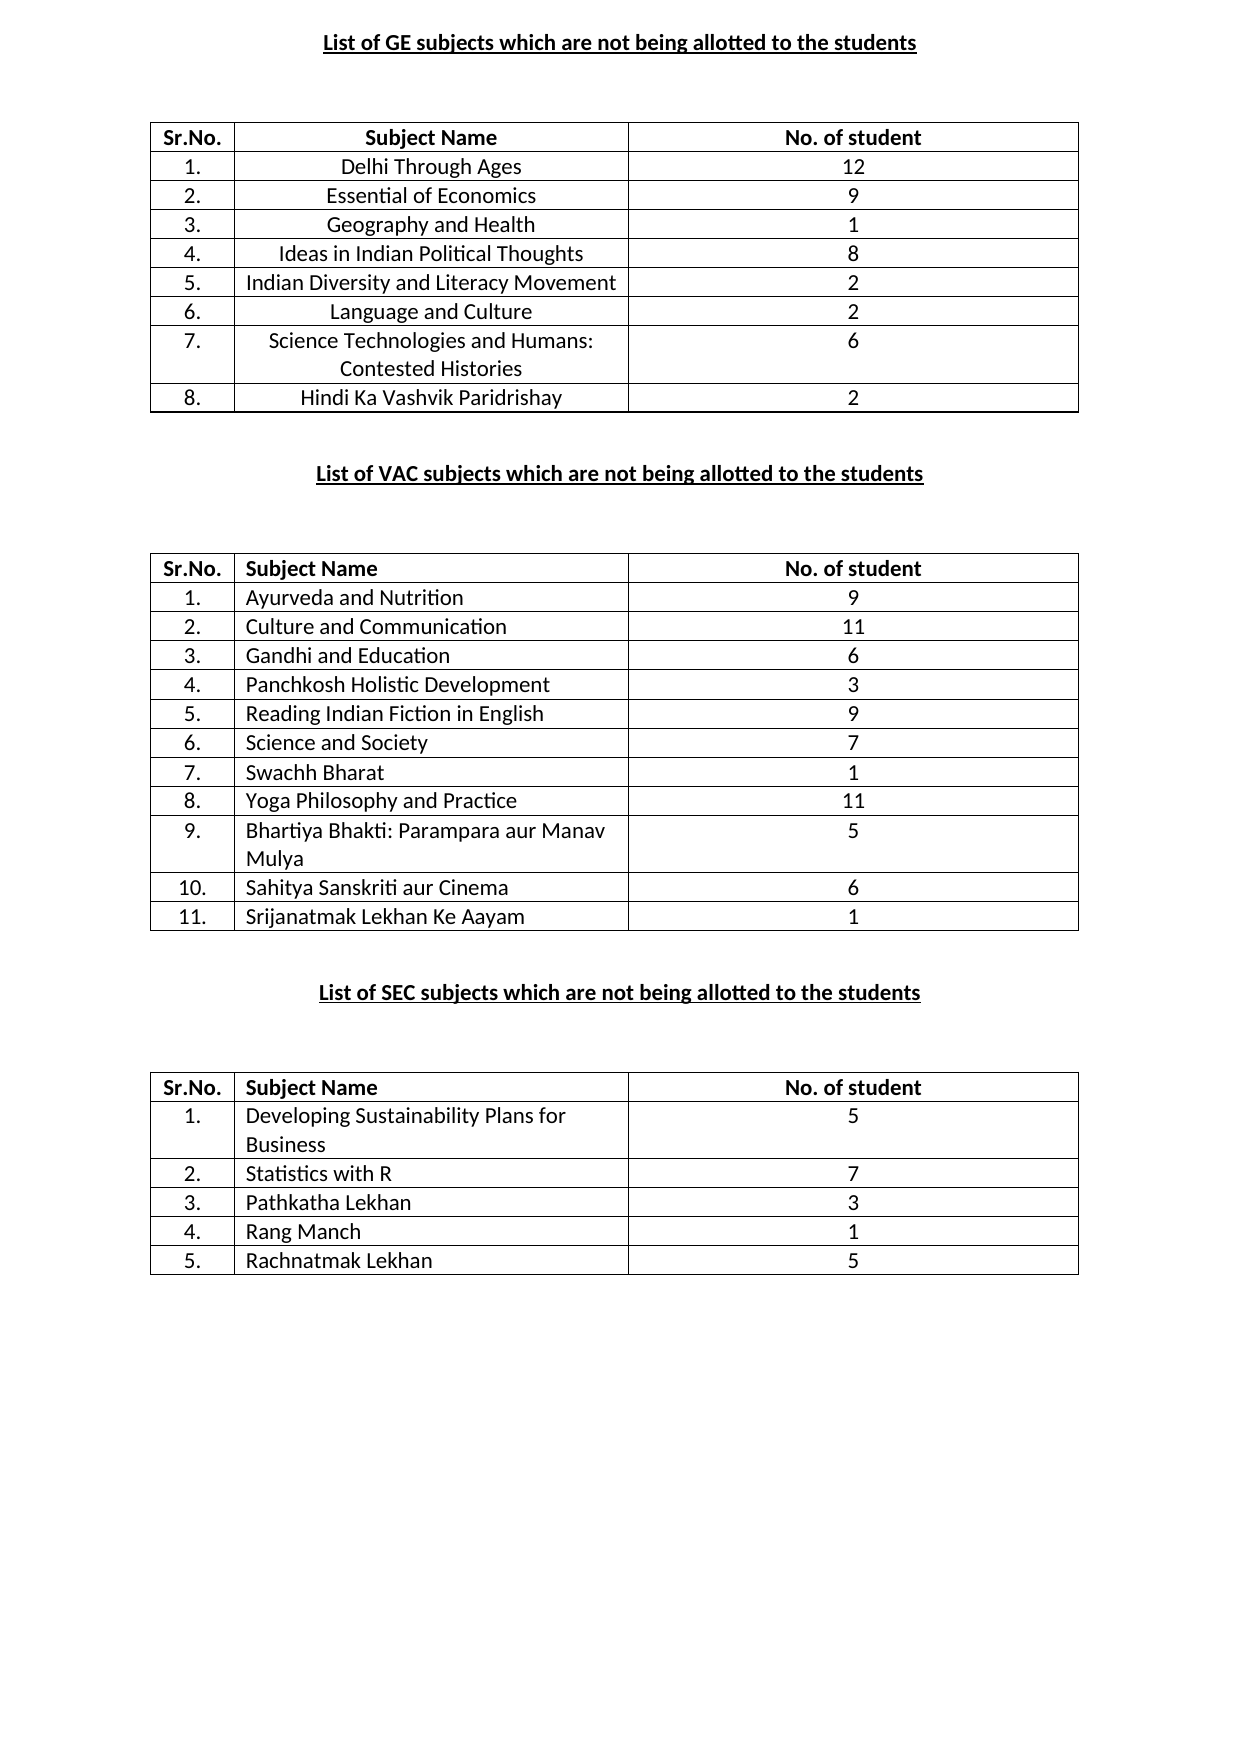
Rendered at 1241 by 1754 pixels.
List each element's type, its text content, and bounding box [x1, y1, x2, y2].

table_cell Statistics with R [235, 1159, 628, 1187]
table_cell 2. [151, 1159, 234, 1187]
text List of GE subjects which are not being allotted to the students [150, 28, 1090, 56]
table_cell 1 [629, 758, 1078, 786]
table_cell 5. [151, 1246, 234, 1274]
table_cell Gandhi and Education [235, 641, 628, 669]
table_cell 1 [629, 1217, 1078, 1245]
table_header No. of student [629, 1073, 1078, 1101]
table_cell 11 [629, 787, 1078, 815]
table_header Sr.No. [151, 554, 234, 582]
table_cell Sahitya Sanskriti aur Cinema [235, 873, 628, 901]
table_cell Developing Sustainability Plans for Business [235, 1102, 628, 1158]
table_cell 6. [151, 729, 234, 757]
table_cell Language and Culture [235, 297, 628, 325]
table_cell Reading Indian Fiction in English [235, 700, 628, 727]
table_cell 2 [629, 297, 1078, 325]
table_cell Swachh Bharat [235, 758, 628, 786]
table_cell 2. [151, 181, 234, 209]
table_cell 8 [629, 239, 1078, 267]
text List of SEC subjects which are not being allotted to the students [150, 978, 1090, 1006]
table_cell Delhi Through Ages [235, 152, 628, 180]
table_cell Rang Manch [235, 1217, 628, 1245]
table_cell 4. [151, 1217, 234, 1245]
table_cell 7. [151, 326, 234, 382]
table_cell 3 [629, 670, 1078, 698]
table_cell 9 [629, 583, 1078, 611]
table_cell 2 [629, 384, 1078, 411]
table_cell 11 [629, 612, 1078, 640]
table_cell Science Technologies and Humans: Contested Histories [235, 326, 628, 382]
table_cell 9 [629, 181, 1078, 209]
table_cell 9 [629, 700, 1078, 727]
table_cell 3. [151, 641, 234, 669]
table_cell Indian Diversity and Literacy Movement [235, 268, 628, 296]
table_cell Bhartiya Bhakti: Parampara aur Manav Mulya [235, 816, 628, 872]
table_cell 5. [151, 700, 234, 727]
table_cell 10. [151, 873, 234, 901]
table_cell 9. [151, 816, 234, 872]
table_cell Yoga Philosophy and Practice [235, 787, 628, 815]
table_cell 5 [629, 1246, 1078, 1274]
table_cell 4. [151, 239, 234, 267]
table_header Subject Name [235, 554, 628, 582]
table_cell 1 [629, 902, 1078, 930]
table_cell 4. [151, 670, 234, 698]
table_cell 6 [629, 326, 1078, 382]
table_cell Essential of Economics [235, 181, 628, 209]
table_header Subject Name [235, 1073, 628, 1101]
table_header Sr.No. [151, 1073, 234, 1101]
table_cell 12 [629, 152, 1078, 180]
table_cell 1. [151, 1102, 234, 1158]
table_cell Srijanatmak Lekhan Ke Aayam [235, 902, 628, 930]
table_cell 11. [151, 902, 234, 930]
table_cell Rachnatmak Lekhan [235, 1246, 628, 1274]
table_cell Hindi Ka Vashvik Paridrishay [235, 384, 628, 411]
table_cell 3 [629, 1188, 1078, 1216]
table_header Subject Name [235, 123, 628, 151]
table_cell 3. [151, 210, 234, 238]
table_cell 1. [151, 583, 234, 611]
table_cell 2. [151, 612, 234, 640]
table_cell 8. [151, 787, 234, 815]
table_cell 1. [151, 152, 234, 180]
table_cell Ideas in Indian Political Thoughts [235, 239, 628, 267]
table_cell 6 [629, 873, 1078, 901]
table_cell 7 [629, 1159, 1078, 1187]
table_cell Ayurveda and Nutrition [235, 583, 628, 611]
table_cell 5 [629, 816, 1078, 872]
table_cell 7 [629, 729, 1078, 757]
table_cell Panchkosh Holistic Development [235, 670, 628, 698]
table_cell 6. [151, 297, 234, 325]
table_header Sr.No. [151, 123, 234, 151]
table_cell 6 [629, 641, 1078, 669]
table_cell 8. [151, 384, 234, 411]
table_cell Geography and Health [235, 210, 628, 238]
text List of VAC subjects which are not being allotted to the students [150, 459, 1090, 487]
table_cell 1 [629, 210, 1078, 238]
table_cell 7. [151, 758, 234, 786]
table_cell Culture and Communication [235, 612, 628, 640]
table_cell 2 [629, 268, 1078, 296]
table_cell 3. [151, 1188, 234, 1216]
table_cell Science and Society [235, 729, 628, 757]
table_cell 5 [629, 1102, 1078, 1158]
table_cell Pathkatha Lekhan [235, 1188, 628, 1216]
table_header No. of student [629, 123, 1078, 151]
table_cell 5. [151, 268, 234, 296]
table_header No. of student [629, 554, 1078, 582]
